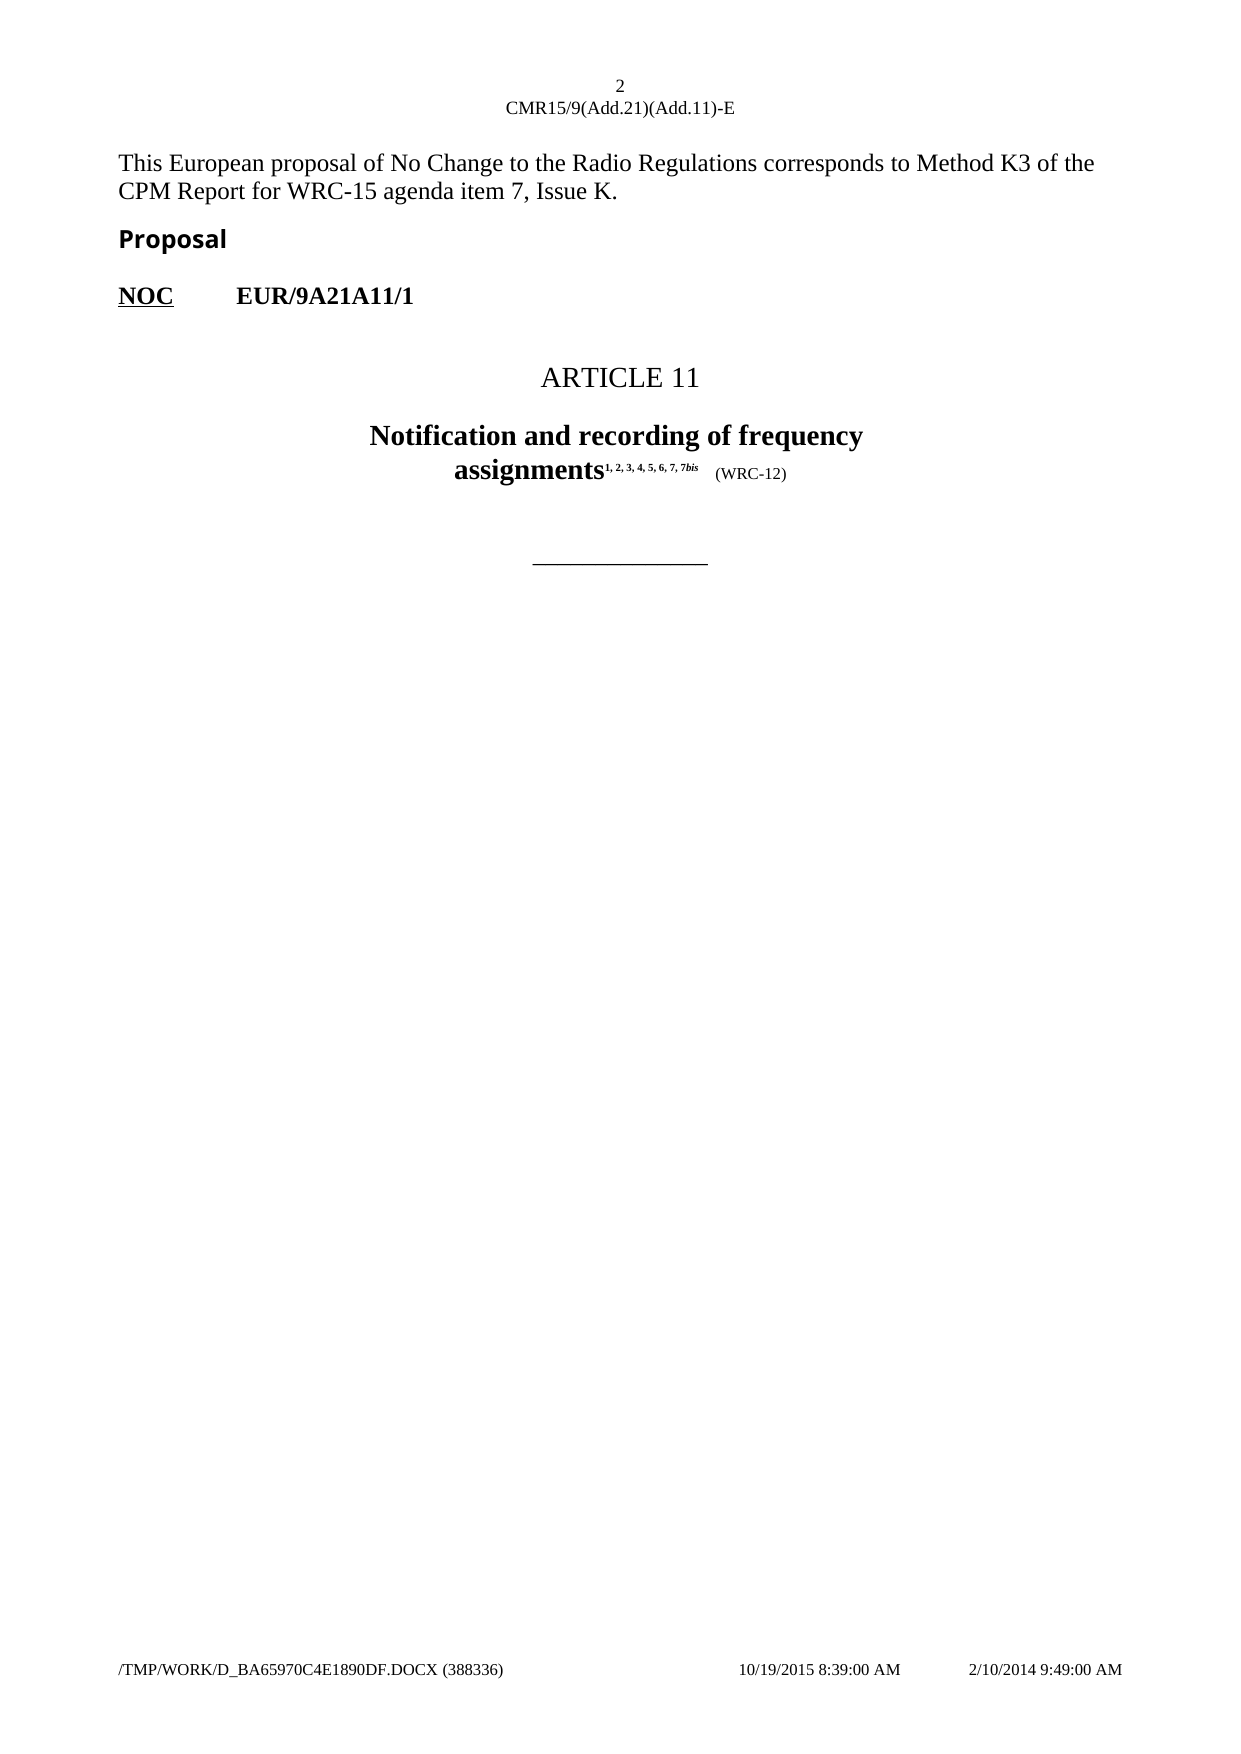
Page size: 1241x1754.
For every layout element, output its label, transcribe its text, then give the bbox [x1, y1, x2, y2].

text This European proposal of No Change to the Radio Regulations corresponds to Method K3 of the CPM Report for WRC-15 agenda item 7, Issue K. [118, 148, 1122, 205]
subtitle Proposal [118, 222, 1122, 256]
text ARTICLE 11 [118, 360, 1122, 393]
text ______________ [118, 539, 1122, 568]
title Notification and recording of frequency assignments1, 2, 3, 4, 5, 6, 7, 7bis (WRC-12) [118, 418, 1122, 485]
text NOC EUR/9A21A11/1 [118, 281, 1122, 310]
